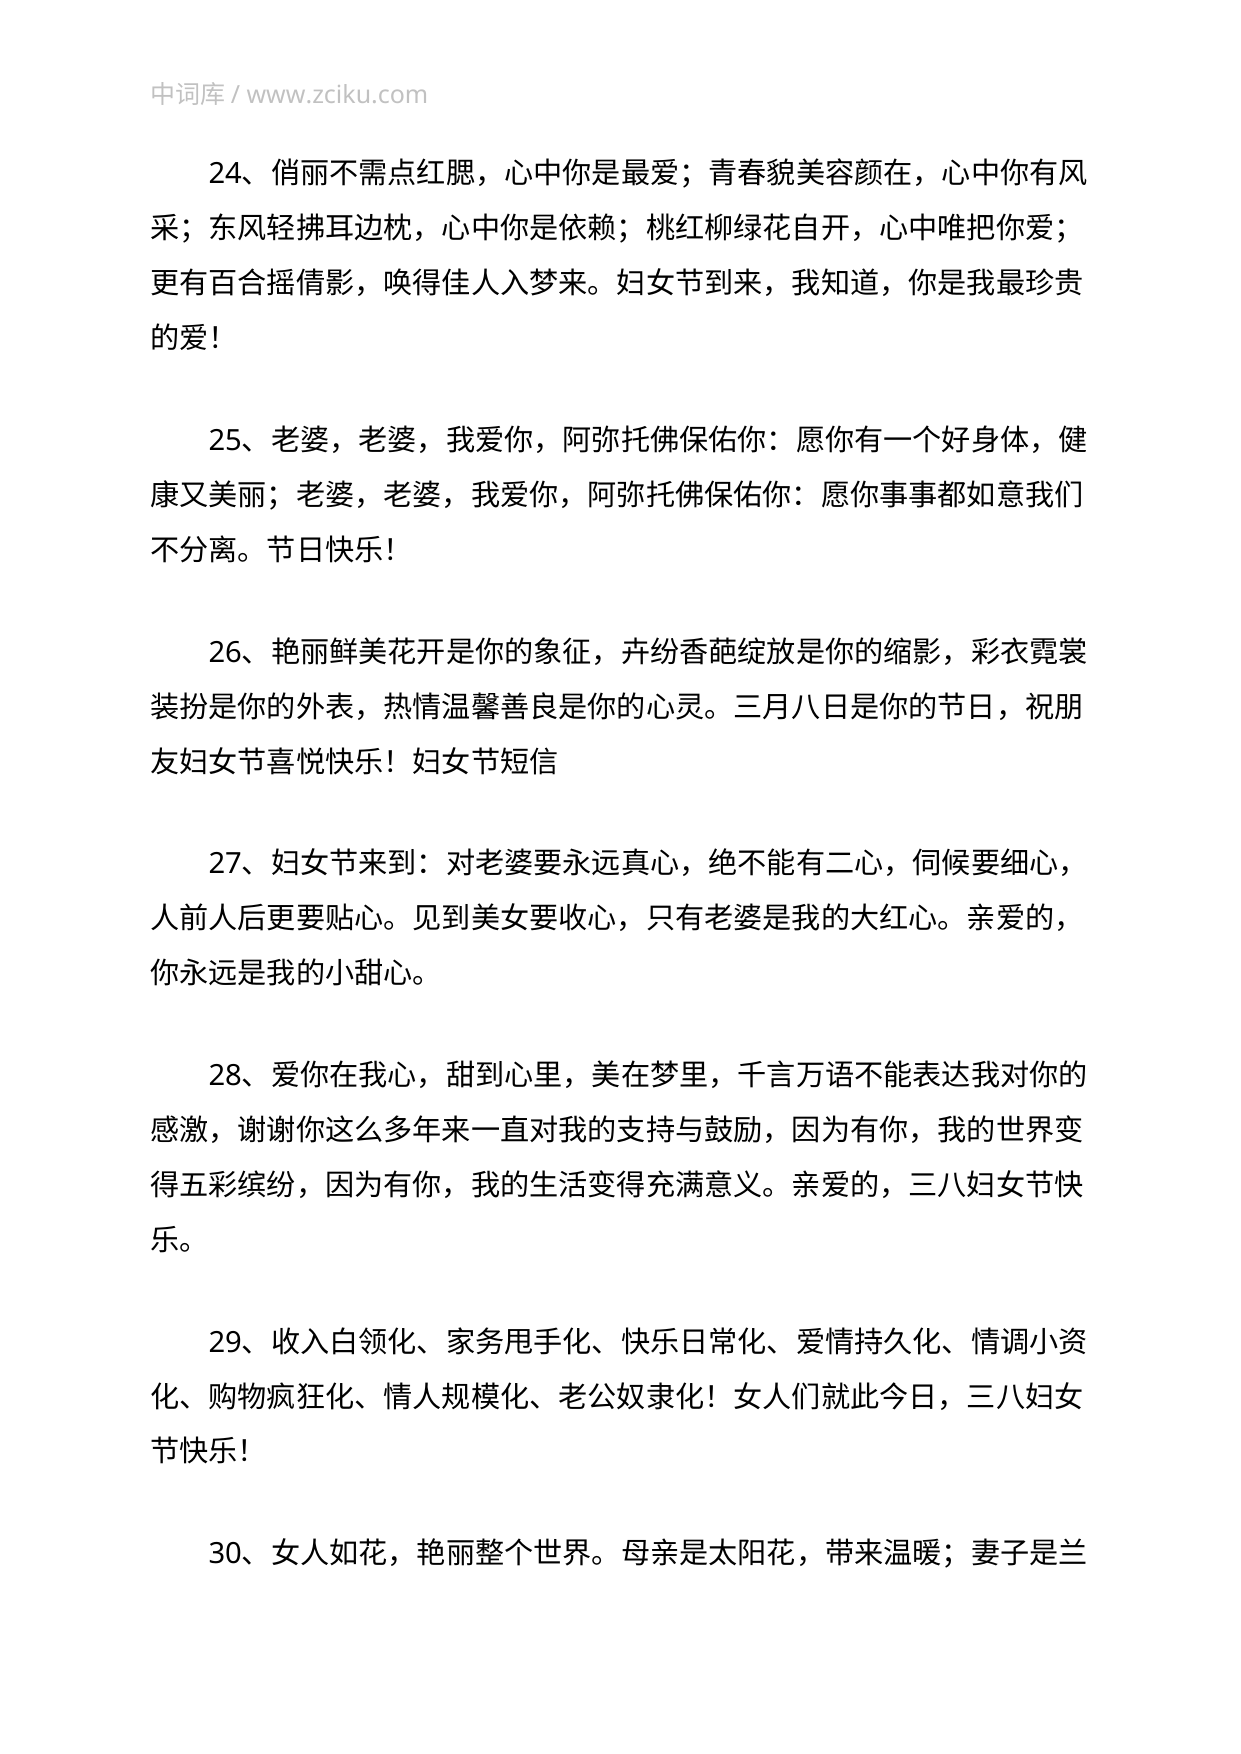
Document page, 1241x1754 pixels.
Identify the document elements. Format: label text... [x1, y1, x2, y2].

text 27、妇女节来到：对老婆要永远真心，绝不能有二心，伺候要细心，人前人后更要贴心。见到美女要收心，只有老婆是我的大红心。亲爱的，你永远是我的小甜心。 [150, 840, 1090, 992]
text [150, 1530, 1090, 1572]
text 28、爱你在我心，甜到心里，美在梦里，千言万语不能表达我对你的感激，谢谢你这么多年来一直对我的支持与鼓励，因为有你，我的世界变得五彩缤纷，因为有你，我的生活变得充满意义。亲爱的，三八妇女节快乐。 [150, 1052, 1090, 1259]
text 25、老婆，老婆，我爱你，阿弥托佛保佑你：愿你有一个好身体，健康又美丽；老婆，老婆，我爱你，阿弥托佛保佑你：愿你事事都如意我们不分离。节日快乐！ [150, 417, 1090, 569]
text 26、艳丽鲜美花开是你的象征，卉纷香葩绽放是你的缩影，彩衣霓裳装扮是你的外表，热情温馨善良是你的心灵。三月八日是你的节日，祝朋友妇女节喜悦快乐！妇女节短信 [150, 628, 1090, 780]
text 24、俏丽不需点红腮，心中你是最爱；青春貌美容颜在，心中你有风采；东风轻拂耳边枕，心中你是依赖；桃红柳绿花自开，心中唯把你爱；更有百合摇倩影，唤得佳人入梦来。妇女节到来，我知道，你是我最珍贵的爱！ [150, 150, 1090, 357]
text 29、收入白领化、家务甩手化、快乐日常化、爱情持久化、情调小资化、购物疯狂化、情人规模化、老公奴隶化！女人们就此今日，三八妇女节快乐！ [150, 1318, 1090, 1470]
